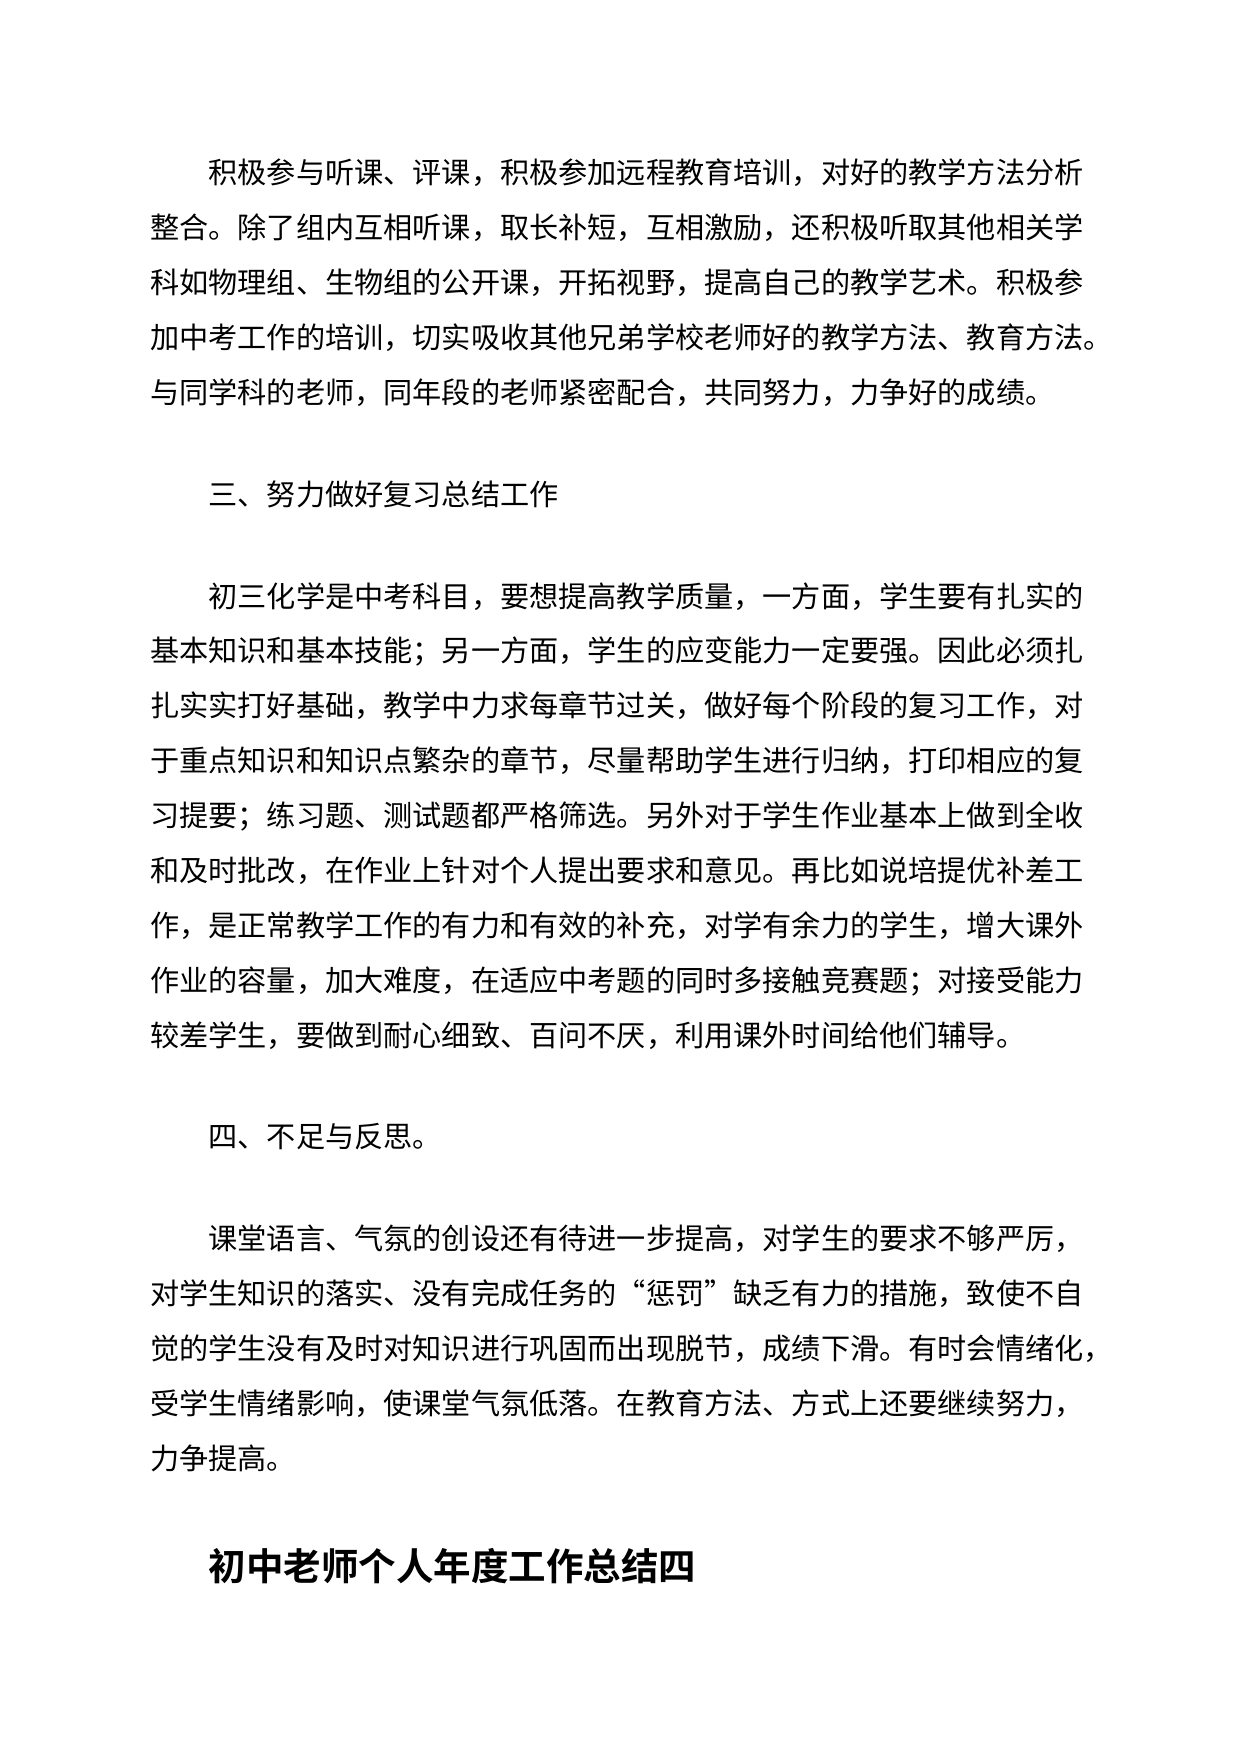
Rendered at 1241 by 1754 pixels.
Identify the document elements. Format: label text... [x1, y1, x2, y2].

text 初中老师个人年度工作总结四 [150, 1537, 1090, 1591]
text 课堂语言、气氛的创设还有待进一步提高，对学生的要求不够严厉，对学生知识的落实、没有完成任务的“惩罚”缺乏有力的措施，致使不自觉的学生没有及时对知识进行巩固而出现脱节，成绩下滑。有时会情绪化，受学生情绪影响，使课堂气氛低落。在教育方法、方式上还要继续努力，力争提高。 [150, 1216, 1090, 1478]
text 四、不足与反思。 [150, 1114, 1090, 1156]
text 三、努力做好复习总结工作 [150, 471, 1090, 514]
text 积极参与听课、评课，积极参加远程教育培训，对好的教学方法分析整合。除了组内互相听课，取长补短，互相激励，还积极听取其他相关学科如物理组、生物组的公开课，开拓视野，提高自己的教学艺术。积极参加中考工作的培训，切实吸收其他兄弟学校老师好的教学方法、教育方法。与同学科的老师，同年段的老师紧密配合，共同努力，力争好的成绩。 [150, 150, 1090, 412]
text 初三化学是中考科目，要想提高教学质量，一方面，学生要有扎实的基本知识和基本技能；另一方面，学生的应变能力一定要强。因此必须扎扎实实打好基础，教学中力求每章节过关，做好每个阶段的复习工作，对于重点知识和知识点繁杂的章节，尽量帮助学生进行归纳，打印相应的复习提要；练习题、测试题都严格筛选。另外对于学生作业基本上做到全收和及时批改，在作业上针对个人提出要求和意见。再比如说培提优补差工作，是正常教学工作的有力和有效的补充，对学有余力的学生，增大课外作业的容量，加大难度，在适应中考题的同时多接触竞赛题；对接受能力较差学生，要做到耐心细致、百问不厌，利用课外时间给他们辅导。 [150, 573, 1090, 1054]
